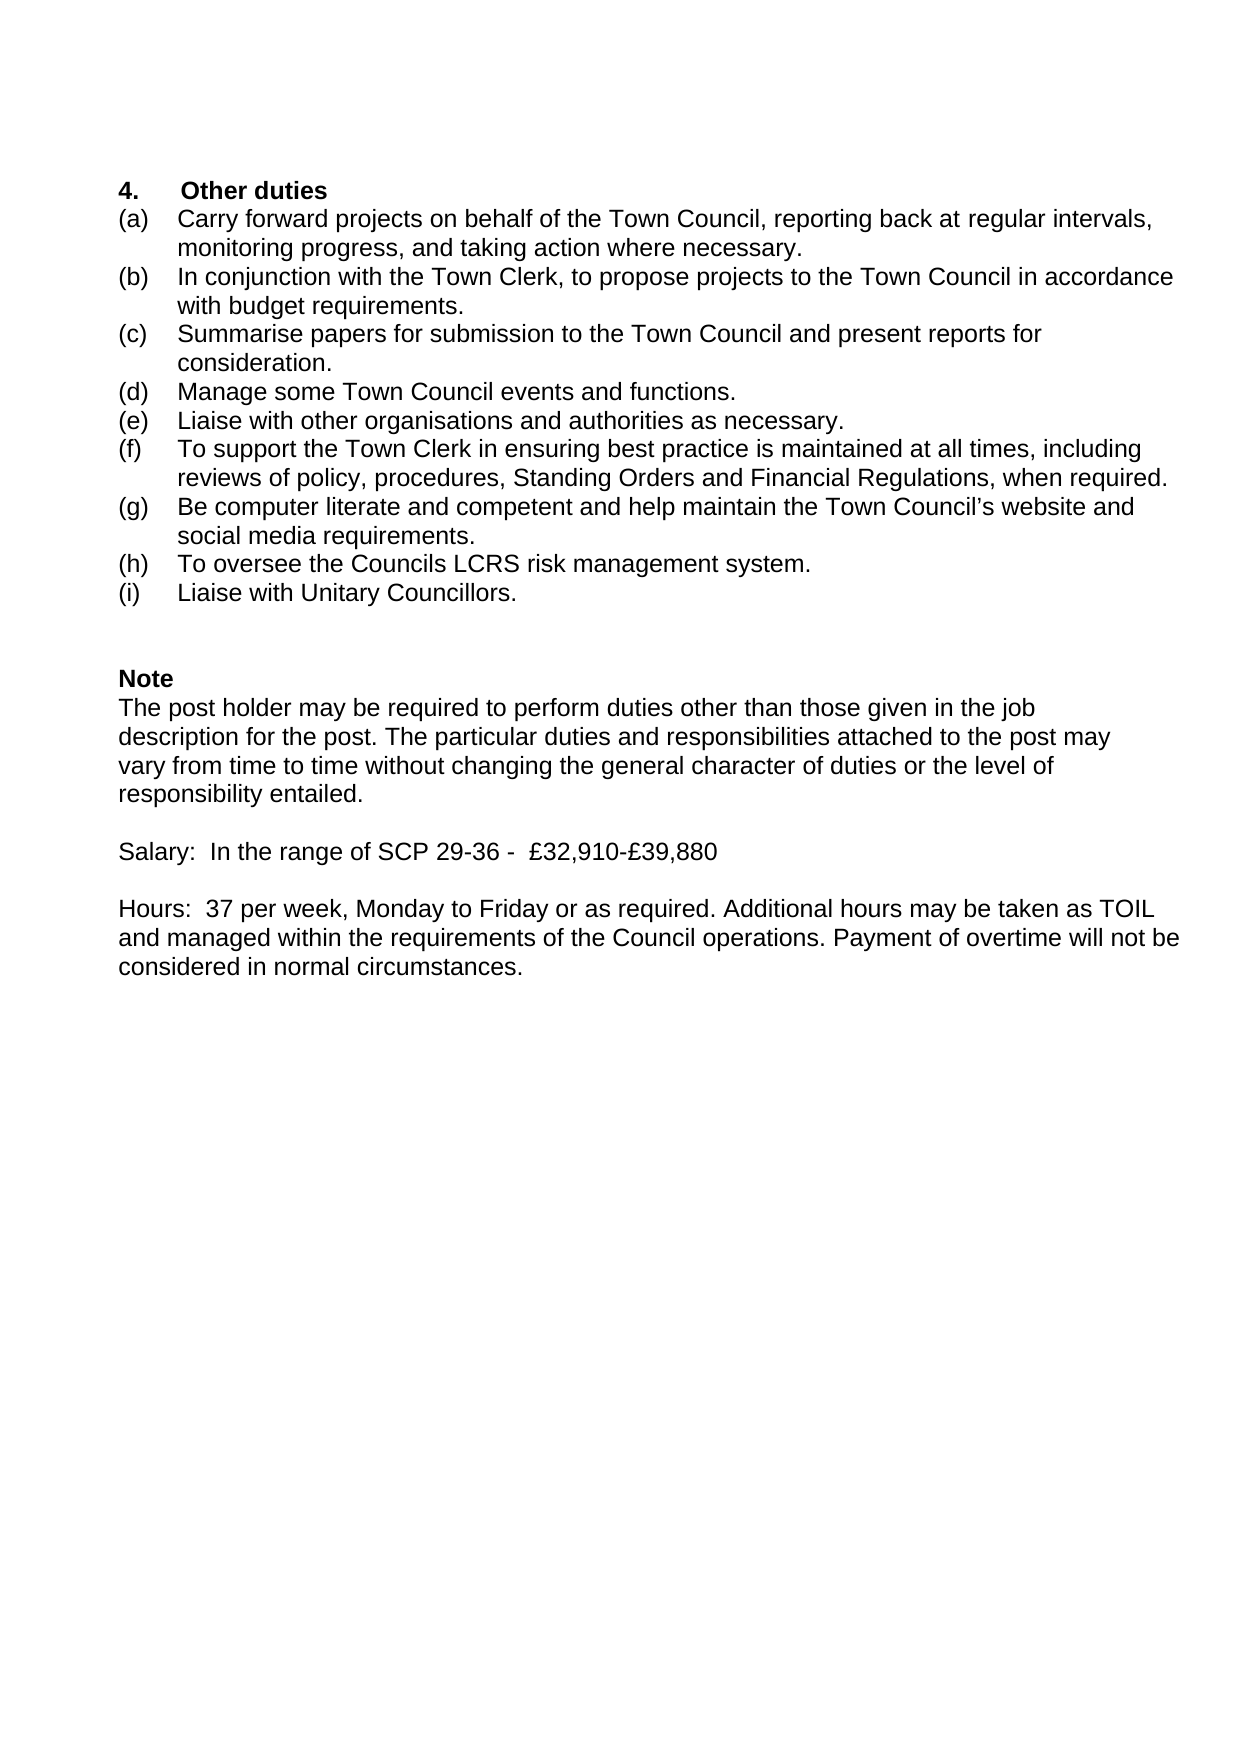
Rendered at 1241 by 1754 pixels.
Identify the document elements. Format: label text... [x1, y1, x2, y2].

list In conjunction with the Town Clerk, to propose projects to the Town Council in accordance with budget requirements. [118, 262, 1202, 319]
text 4. Other duties [118, 118, 1202, 204]
list Carry forward projects on behalf of the Town Council, reporting back at regular intervals, monitoring progress, and taking action where necessary. [118, 204, 1202, 262]
list Manage some Town Council events and functions. [118, 377, 1202, 406]
list To support the Town Clerk in ensuring best practice is maintained at all times, including reviews of policy, procedures, Standing Orders and Financial Regulations, when required. [118, 434, 1202, 492]
text Note [118, 664, 1152, 693]
text The post holder may be required to perform duties other than those given in the job description for the post. The particular duties and responsibilities attached to the post may vary from time to time without changing the general character of duties or the level of responsibility entailed. [118, 693, 1152, 808]
text Salary: In the range of SCP 29-36 - £32,910-£39,880 [118, 837, 1202, 866]
list Summarise papers for submission to the Town Council and present reports for consideration. [118, 319, 1202, 377]
list To oversee the Councils LCRS risk management system. [118, 549, 1202, 578]
text Hours: 37 per week, Monday to Friday or as required. Additional hours may be taken as TOIL and managed within the requirements of the Council operations. Payment of overtime will not be considered in normal circumstances. [118, 894, 1202, 981]
list Liaise with other organisations and authorities as necessary. [118, 406, 1202, 434]
list Liaise with Unitary Councillors. [118, 578, 1202, 607]
list Be computer literate and competent and help maintain the Town Council’s website and social media requirements. [118, 492, 1202, 549]
